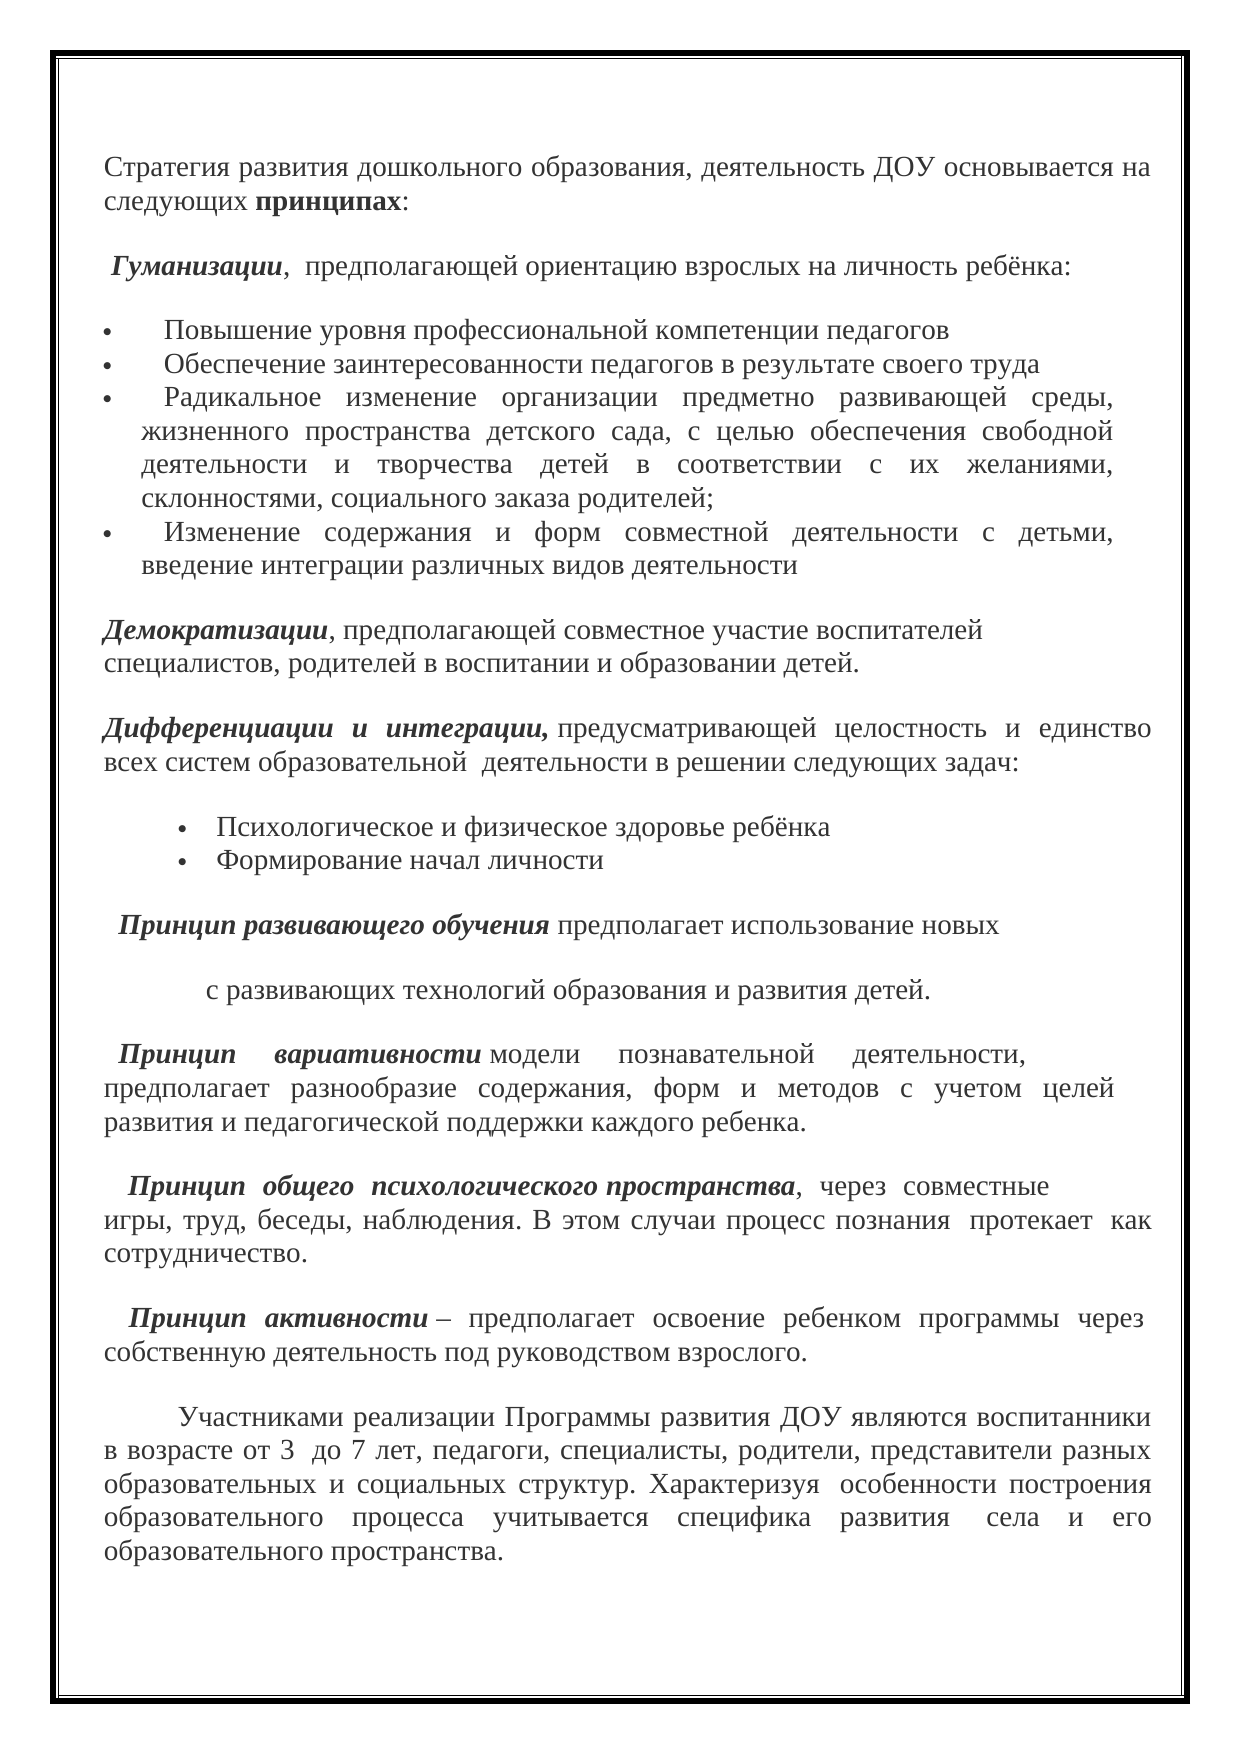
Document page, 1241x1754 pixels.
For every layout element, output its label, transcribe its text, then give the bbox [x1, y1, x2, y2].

text Принцип активности – предполагает освоение ребенком программы через собственную деятельность под руководством взрослого. [103, 1300, 1152, 1367]
text Гуманизации, предполагающей ориентацию взрослых на личность ребёнка: [103, 248, 1152, 281]
text Демократизации, предполагающей совместное участие воспитателей специалистов, родителей в воспитании и образовании детей. [103, 612, 1152, 679]
text Принцип общего психологического пространства, через совместные игры, труд, беседы, наблюдения. В этом случаи процесс познания протекает как сотрудничество. [103, 1168, 1152, 1269]
list Изменение содержания и форм совместной деятельности с детьми, введение интеграции различных видов деятельности [103, 514, 1114, 581]
text Принцип вариативности модели познавательной деятельности, предполагает разнообразие содержания, форм и методов с учетом целей развития и педагогической поддержки каждого ребенка. [103, 1037, 1152, 1137]
text Дифференциации и интеграции, предусматривающей целостность и единство всех систем образовательной деятельности в решении следующих задач: [103, 710, 1152, 777]
text Принцип развивающего обучения предполагает использование новых [103, 907, 1152, 941]
text Участниками реализации Программы развития ДОУ являются воспитанники в возрасте от 3 до 7 лет, педагоги, специалисты, родители, представители разных образовательных и социальных структур. Характеризуя особенности построения образовательного процесса учитывается специфика развития села и его образовательного пространства. [103, 1399, 1152, 1566]
list Радикальное изменение организации предметно развивающей среды, жизненного пространства детского сада, с целью обеспечения свободной деятельности и творчества детей в соответствии с их желаниями, склонностями, социального заказа родителей; [103, 379, 1114, 514]
list Психологическое и физическое здоровье ребёнка [178, 809, 1039, 842]
list Формирование начал личности [178, 842, 1039, 876]
text с развивающих технологий образования и развития детей. [103, 972, 1152, 1005]
text Стратегия развития дошкольного образования, деятельность ДОУ основывается на следующих принципах: [103, 149, 1152, 216]
list Обеспечение заинтересованности педагогов в результате своего труда [103, 346, 1114, 379]
list Повышение уровня профессиональной компетенции педагогов [103, 312, 1114, 346]
